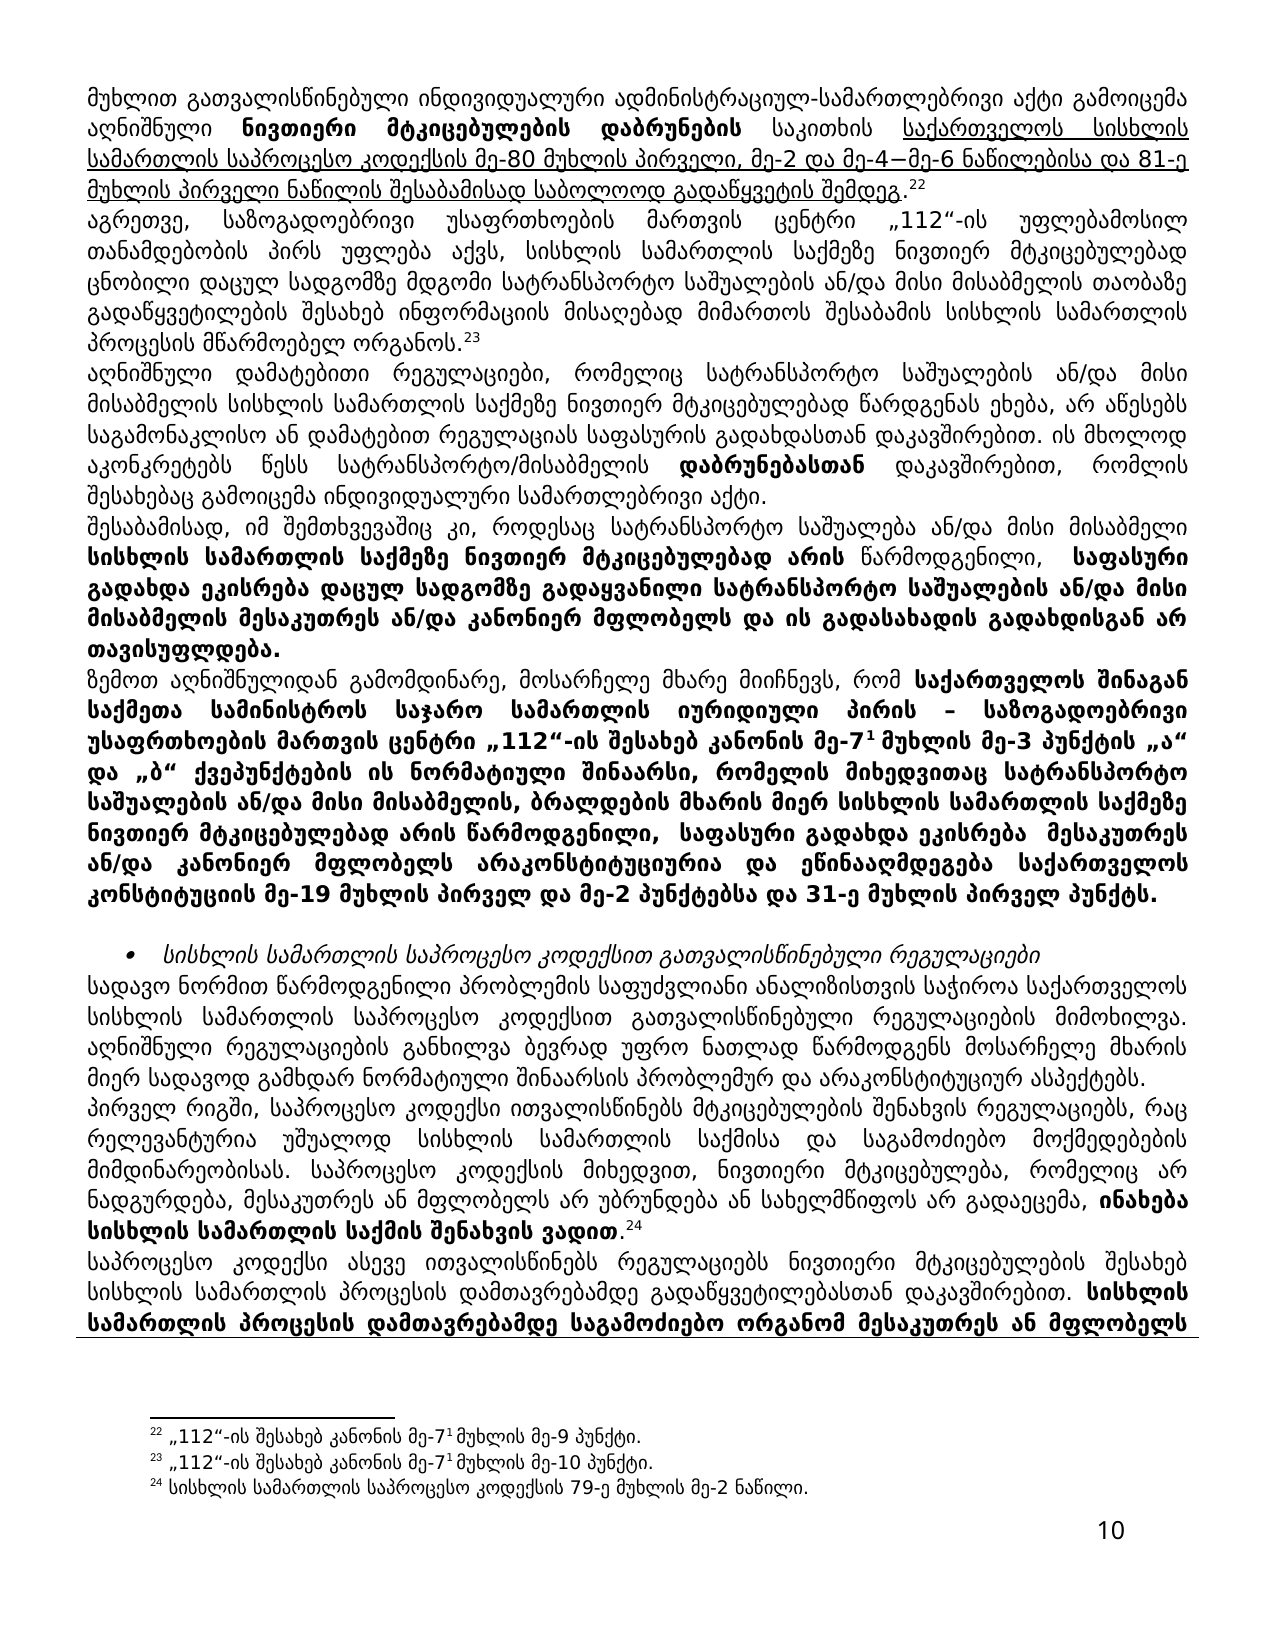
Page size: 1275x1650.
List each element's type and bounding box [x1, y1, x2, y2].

table_header [76, 85, 1199, 1337]
